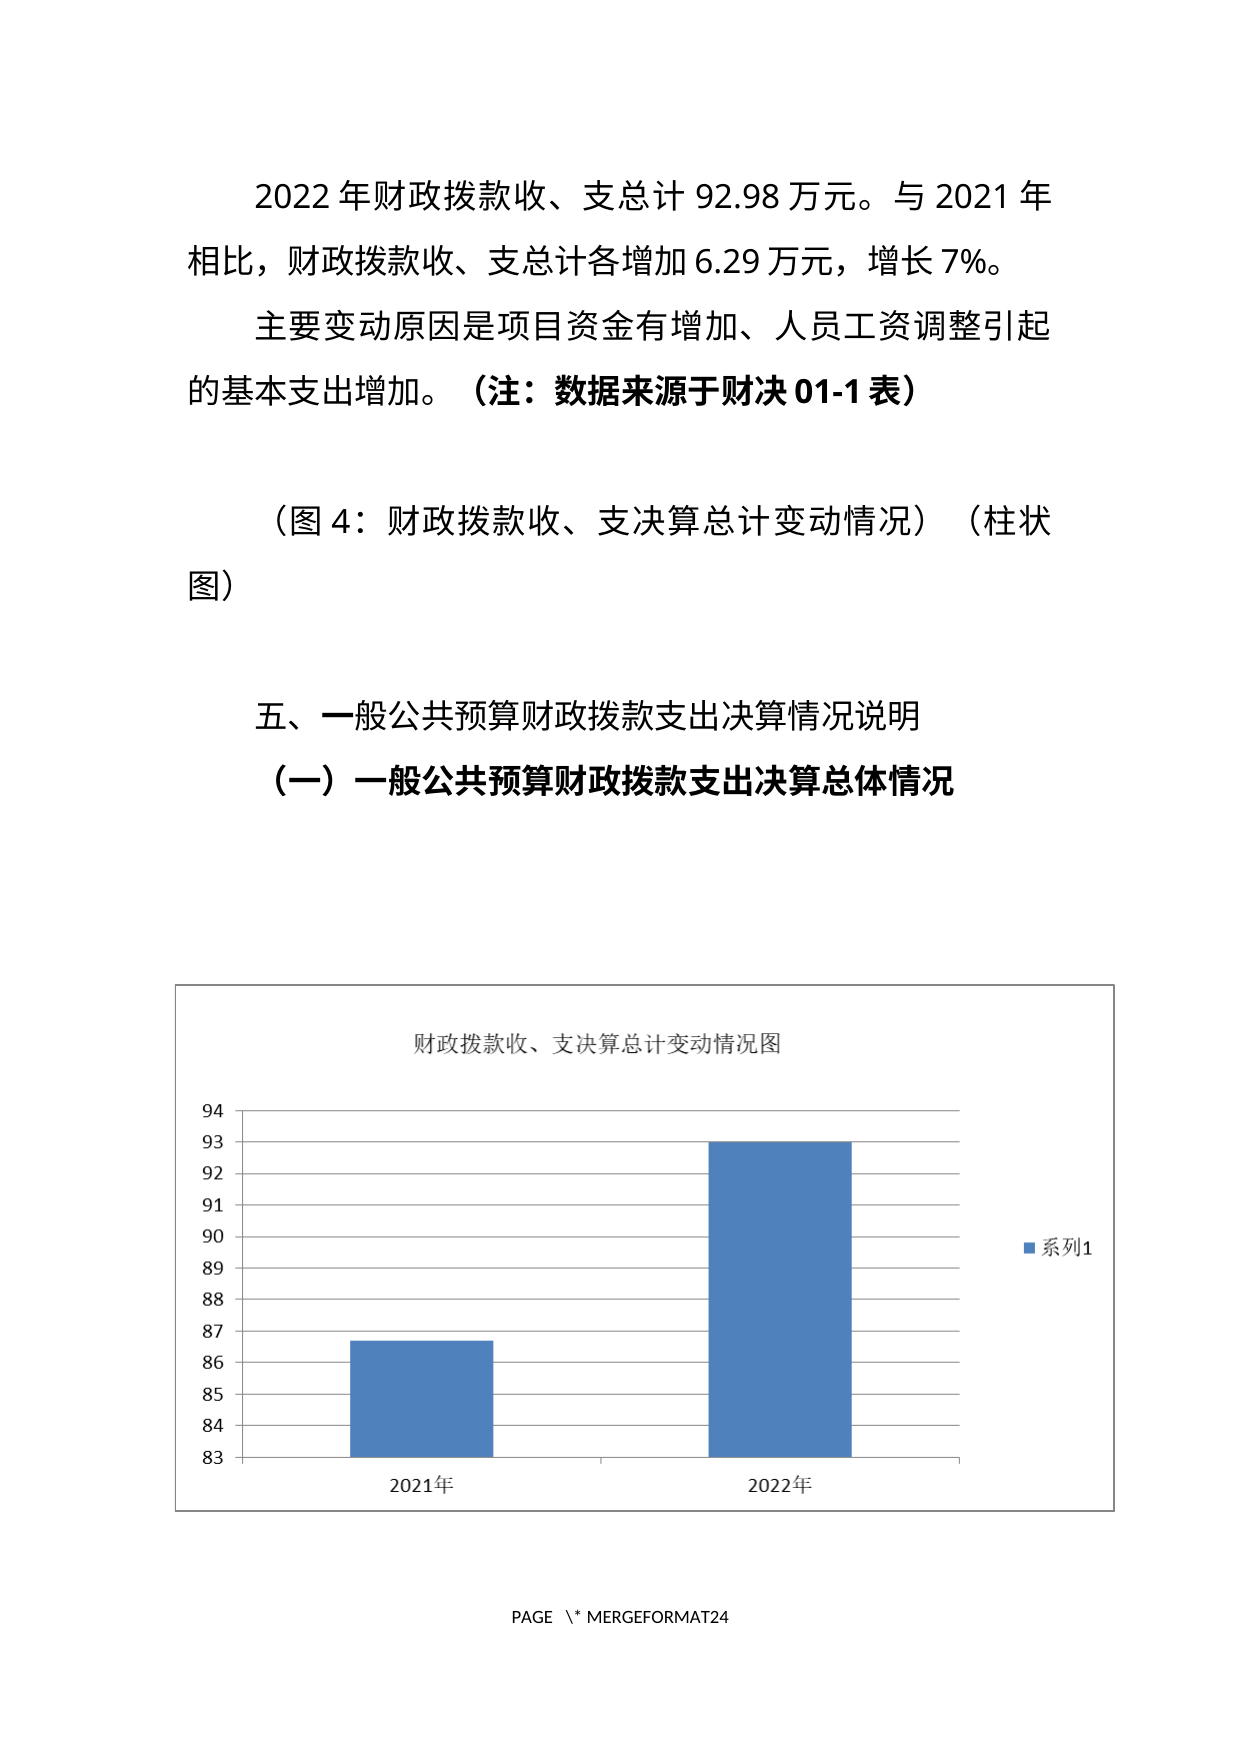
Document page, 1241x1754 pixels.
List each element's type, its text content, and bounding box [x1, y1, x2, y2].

text （图4：财政拨款收、支决算总计变动情况）（柱状图） [187, 487, 1053, 617]
text 主要变动原因是项目资金有增加、人员工资调整引起的基本支出增加。（注：数据来源于财决01-1表） [187, 292, 1053, 422]
text 2022年财政拨款收、支总计92.98万元。与2021年相比，财政拨款收、支总计各增加6.29万元，增长7%。 [187, 162, 1053, 292]
text （一）一般公共预算财政拨款支出决算总体情况 [187, 747, 1053, 812]
text 五、一般公共预算财政拨款支出决算情况说明 [187, 682, 1053, 747]
picture [174, 984, 1115, 1512]
